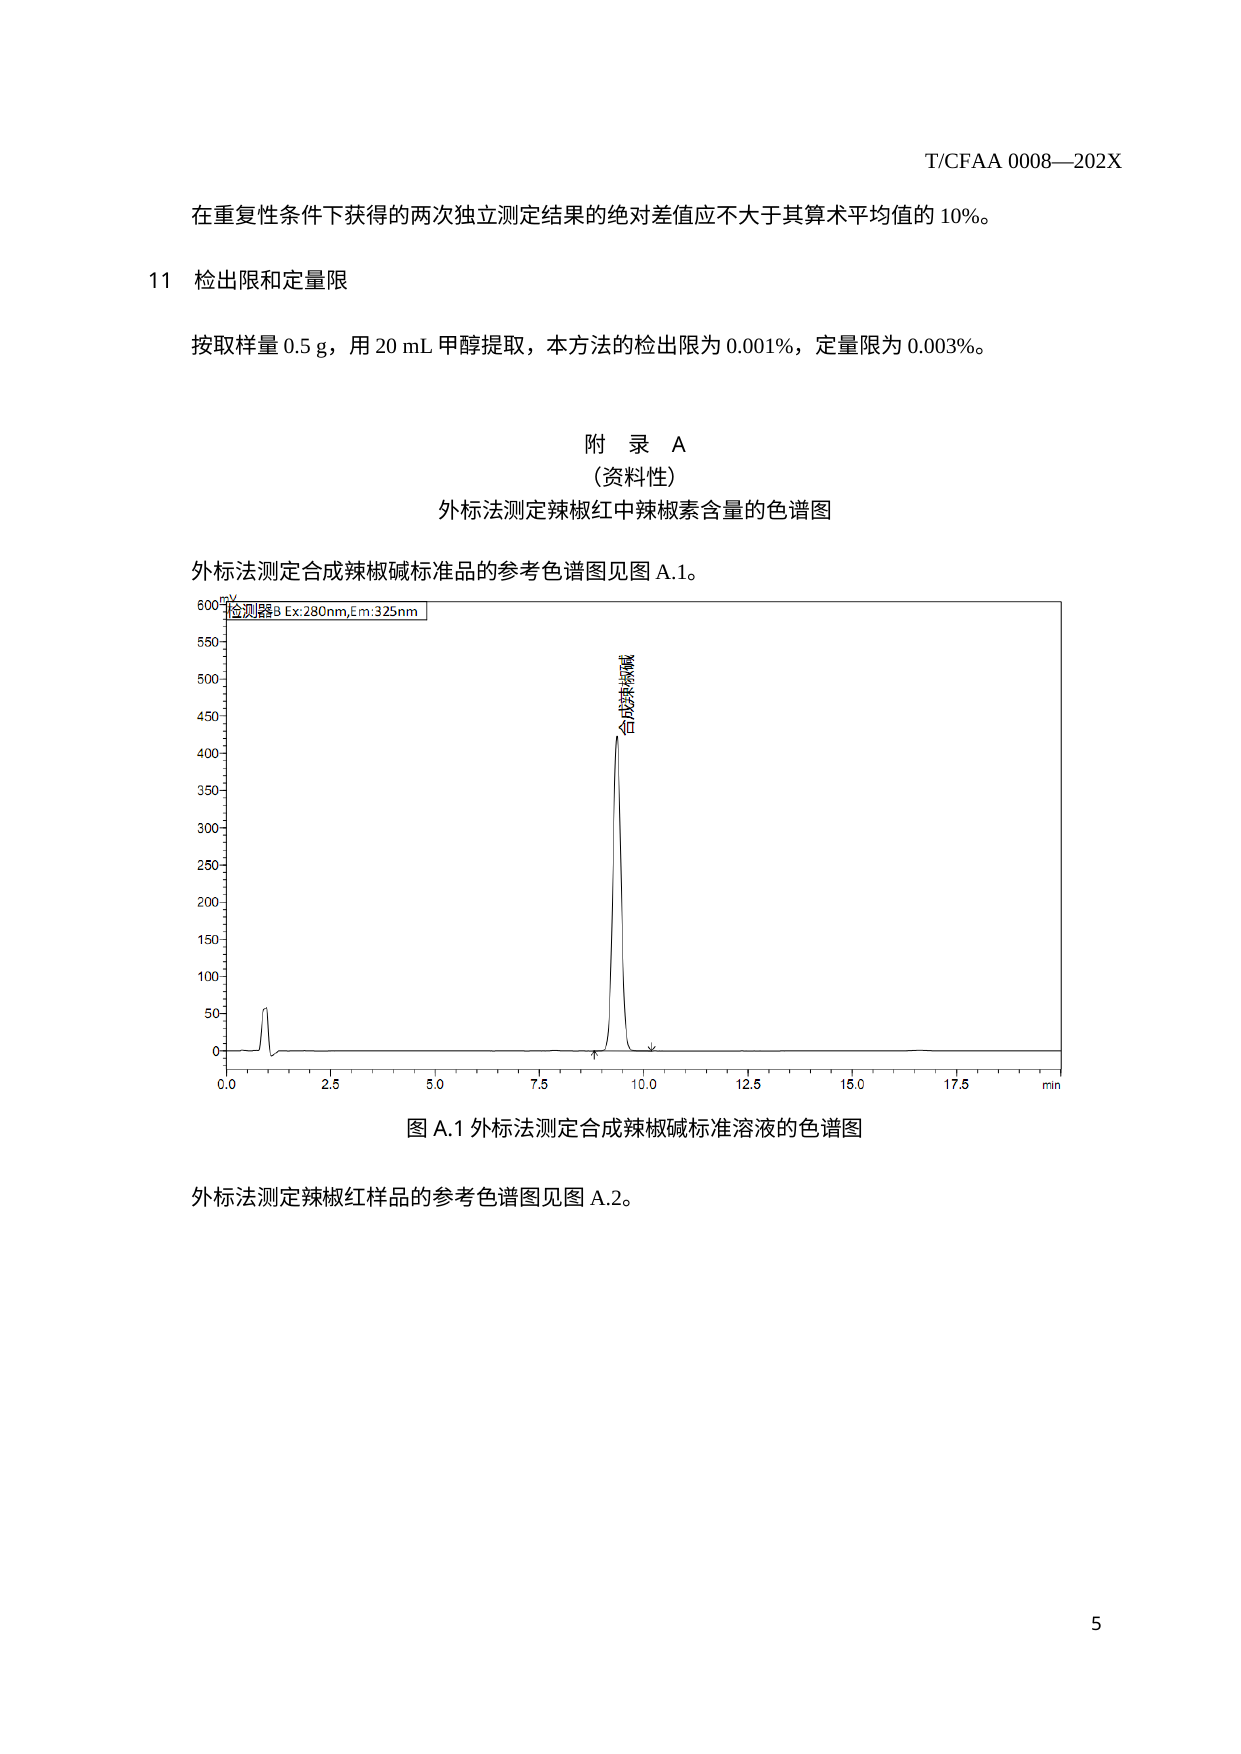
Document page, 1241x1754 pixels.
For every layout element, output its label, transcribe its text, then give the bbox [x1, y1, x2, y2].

text 图 A.1外标法测定合成辣椒碱标准溶液的色谱图 [148, 1111, 1122, 1143]
list （资料性） 外标法测定辣椒红中辣椒素含量的色谱图 [148, 427, 1122, 525]
text 检出限和定量限 [148, 263, 1122, 296]
text 外标法测定辣椒红样品的参考色谱图见图A.2。 [148, 1180, 1122, 1212]
picture [190, 591, 1079, 1102]
text 在重复性条件下获得的两次独立测定结果的绝对差值应不大于其算术平均值的10%。 [148, 198, 1122, 231]
text 外标法测定合成辣椒碱标准品的参考色谱图见图A.1。 [148, 554, 1122, 586]
text 按取样量0.5 g，用20 mL甲醇提取，本方法的检出限为0.001%，定量限为0.003%。 [148, 328, 1122, 361]
